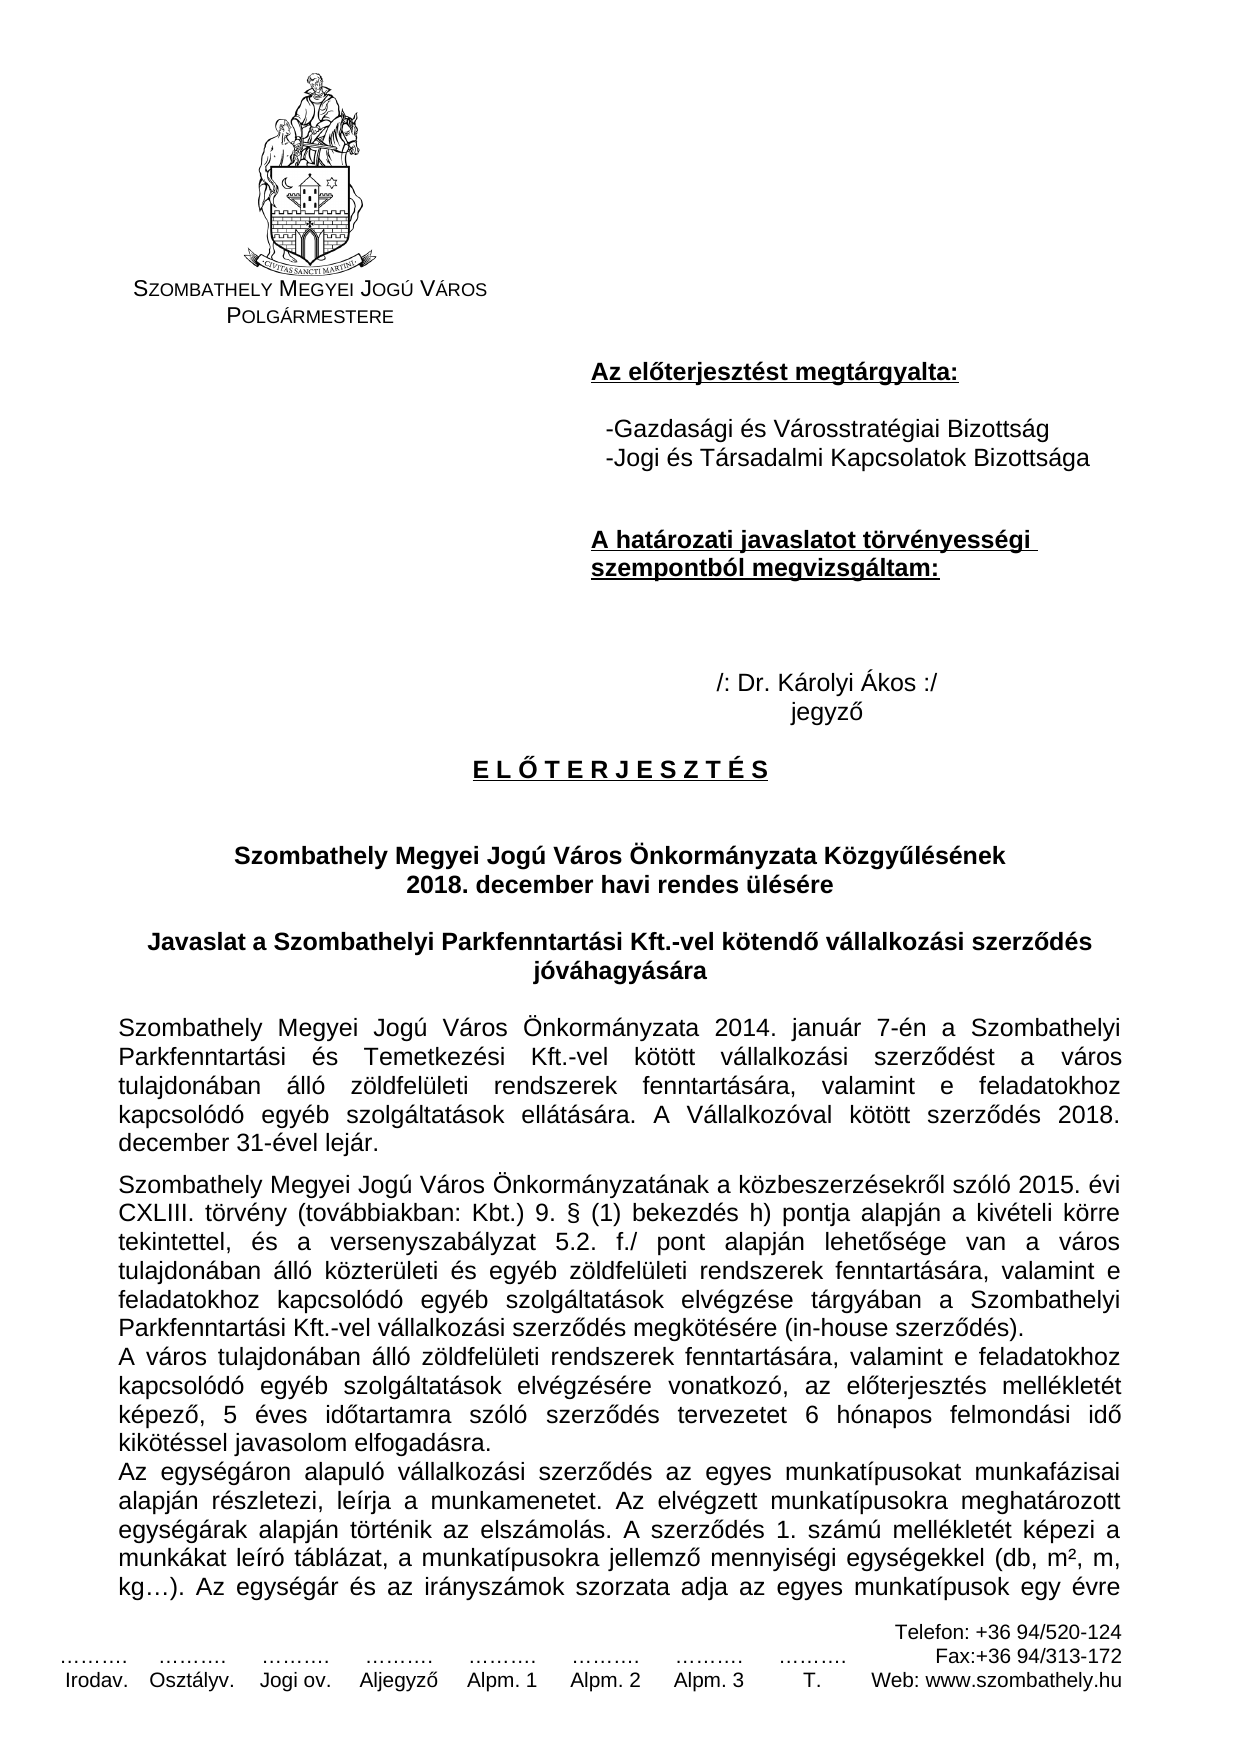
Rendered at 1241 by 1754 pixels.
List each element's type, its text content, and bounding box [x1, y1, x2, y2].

text Szombathely Megyei Jogú Város Önkormányzatának a közbeszerzésekről szóló 2015. évi CXLIII. törvény (továbbiakban: Kbt.) 9. § (1) bekezdés h) pontja alapján a kivételi körre tekintettel, és a versenyszabályzat 5.2. f./ pont alapján lehetősége van a város tulajdonában álló közterületi és egyéb zöldfelületi rendszerek fenntartására, valamint e feladatokhoz kapcsolódó egyéb szolgáltatások elvégzése tárgyában a Szombathelyi Parkfenntartási Kft.-vel vállalkozási szerződés megkötésére (in-house szerződés). [118, 1169, 1122, 1342]
text A város tulajdonában álló zöldfelületi rendszerek fenntartására, valamint e feladatokhoz kapcsolódó egyéb szolgáltatások elvégzésére vonatkozó, az előterjesztés mellékletét képező, 5 éves időtartamra szóló szerződés tervezetet 6 hónapos felmondási idő kikötéssel javasolom elfogadásra. [118, 1342, 1122, 1457]
text Szombathely Megyei Jogú Város Önkormányzata Közgyűlésének [118, 841, 1122, 869]
text 2018. december havi rendes ülésére [118, 869, 1122, 898]
picture [243, 73, 377, 276]
text Javaslat a Szombathelyi Parkfenntartási Kft.-vel kötendő vállalkozási szerződés jóváhagyására [118, 927, 1122, 984]
text Szombathely Megyei Jogú Város Önkormányzata 2014. január 7-én a Szombathelyi Parkfenntartási és Temetkezési Kft.-vel kötött vállalkozási szerződést a város tulajdonában álló zöldfelületi rendszerek fenntartására, valamint e feladatokhoz kapcsolódó egyéb szolgáltatások ellátására. A Vállalkozóval kötött szerződés 2018. december 31-ével lejár. [118, 1013, 1122, 1157]
list E L Ő T E R J E S Z T É S [118, 754, 1122, 783]
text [118, 1457, 1122, 1601]
